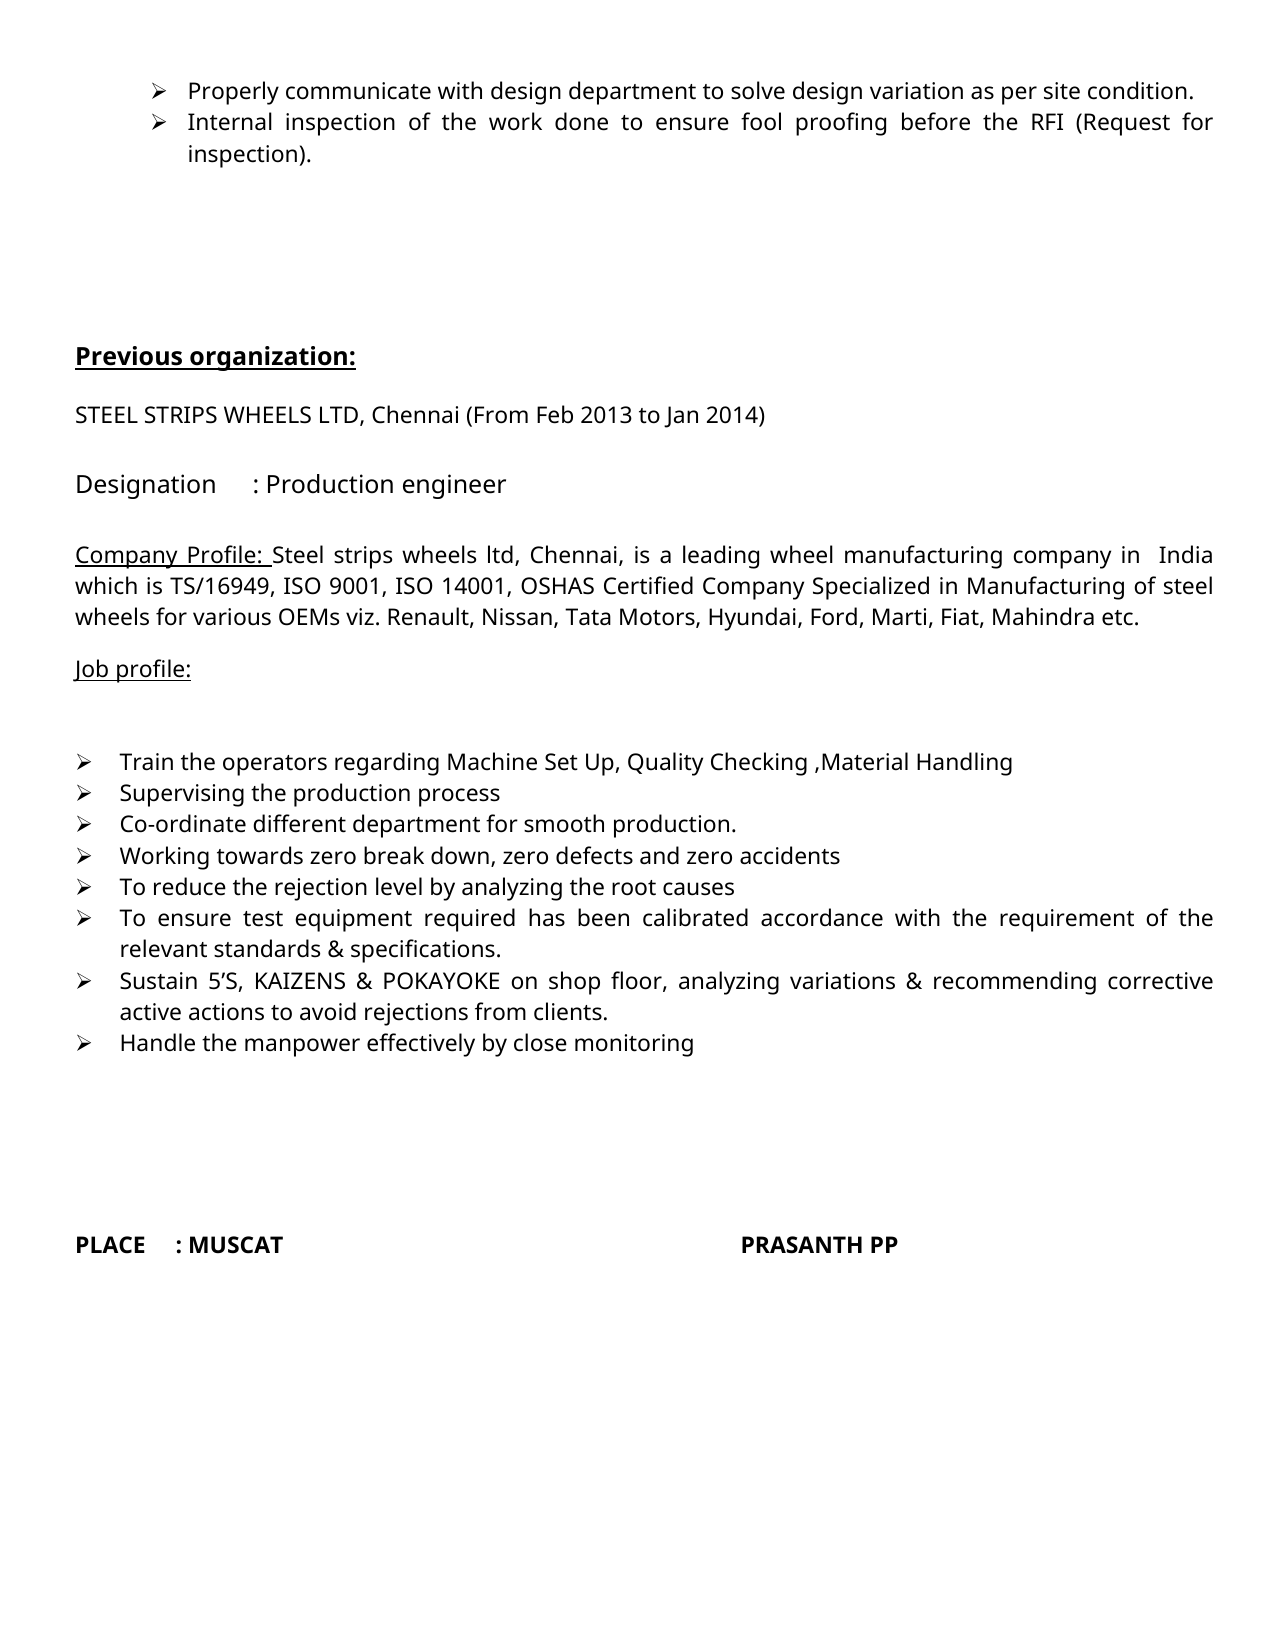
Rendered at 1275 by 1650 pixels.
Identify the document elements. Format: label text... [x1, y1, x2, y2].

list Sustain 5’S, KAIZENS & POKAYOKE on shop floor, analyzing variations & recommending corrective active actions to avoid rejections from clients. [75, 965, 1215, 1027]
list Supervising the production process [75, 777, 1215, 808]
list To ensure test equipment required has been calibrated accordance with the requirement of the relevant standards & specifications. [75, 902, 1215, 965]
list To reduce the rejection level by analyzing the root causes [75, 871, 1215, 902]
list Properly communicate with design department to solve design variation as per site condition. [150, 75, 1215, 106]
list Working towards zero break down, zero defects and zero accidents [75, 840, 1215, 871]
text Designation : Production engineer [75, 467, 1215, 501]
list Co-ordinate different department for smooth production. [75, 808, 1215, 840]
list Internal inspection of the work done to ensure fool proofing before the RFI (Request for inspection). [150, 106, 1215, 169]
list Train the operators regarding Machine Set Up, Quality Checking ,Material Handling [75, 746, 1215, 777]
text PLACE : MUSCAT PRASANTH PP [75, 1229, 1215, 1260]
list Handle the manpower effectively by close monitoring [75, 1027, 1215, 1058]
text Previous organization: [75, 339, 1215, 373]
text STEEL STRIPS WHEELS LTD, Chennai (From Feb 2013 to Jan 2014) [75, 399, 1215, 430]
text Company Profile: Steel strips wheels ltd, Chennai, is a leading wheel manufacturing company in India which is TS/16949, ISO 9001, ISO 14001, OSHAS Certified Company Specialized in Manufacturing of steel wheels for various OEMs viz. Renault, Nissan, Tata Motors, Hyundai, Ford, Marti, Fiat, Mahindra etc. [75, 539, 1215, 632]
subtitle Job profile: [75, 653, 1215, 684]
